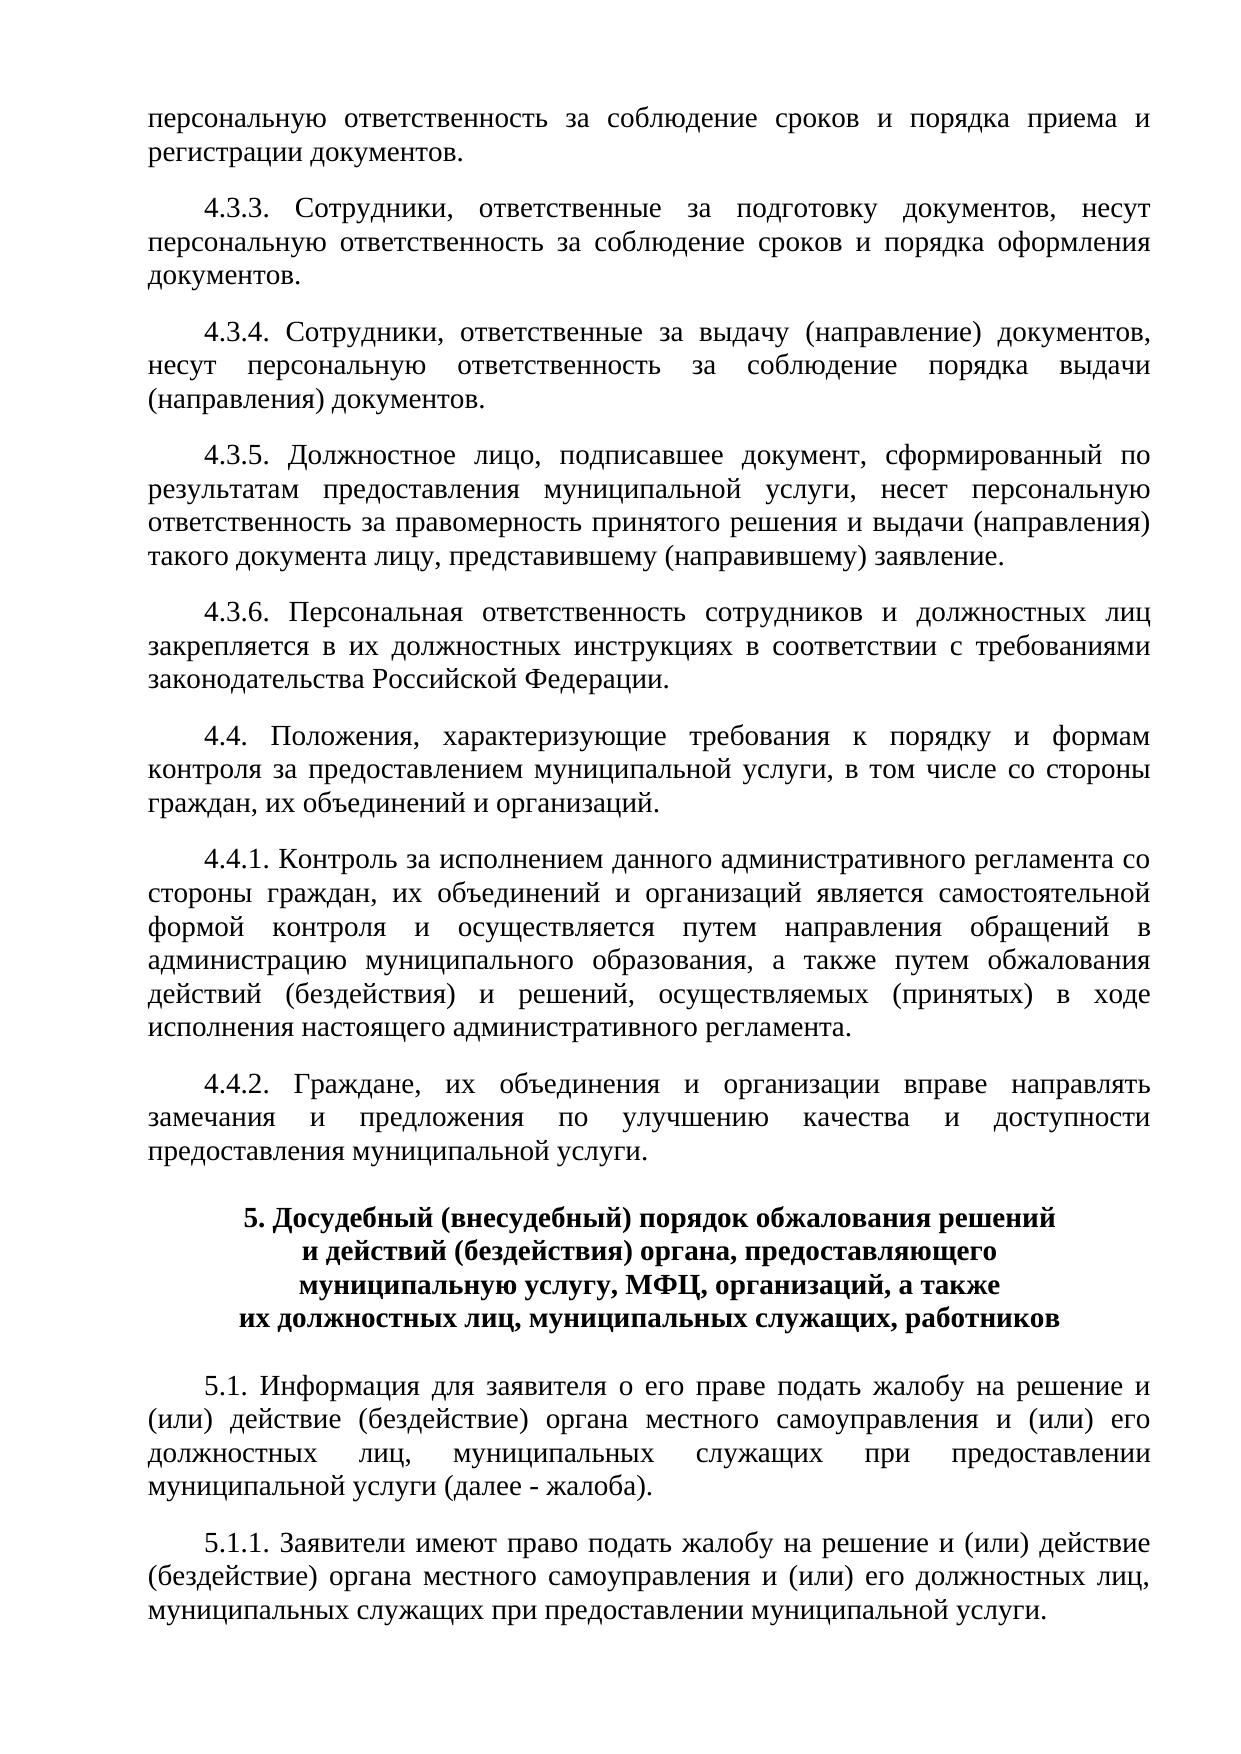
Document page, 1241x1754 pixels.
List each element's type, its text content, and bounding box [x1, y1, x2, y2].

text 4.4.1. Контроль за исполнением данного административного регламента со стороны граждан, их объединений и организаций является самостоятельной формой контроля и осуществляется путем направления обращений в администрацию муниципального образования, а также путем обжалования действий (бездействия) и решений, осуществляемых (принятых) в ходе исполнения настоящего административного регламента. [148, 842, 1152, 1043]
title их должностных лиц, муниципальных служащих, работников [148, 1301, 1152, 1334]
title муниципальную услугу, МФЦ, организаций, а также [148, 1267, 1152, 1301]
title 5. Досудебный (внесудебный) порядок обжалования решений [148, 1200, 1152, 1233]
title и действий (бездействия) органа, предоставляющего [148, 1233, 1152, 1267]
text 4.3.4. Сотрудники, ответственные за выдачу (направление) документов, несут персональную ответственность за соблюдение порядка выдачи (направления) документов. [148, 314, 1152, 414]
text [148, 100, 1152, 167]
text 4.3.6. Персональная ответственность сотрудников и должностных лиц закрепляется в их должностных инструкциях в соответствии с требованиями законодательства Российской Федерации. [148, 594, 1152, 695]
text 4.4. Положения, характеризующие требования к порядку и формам контроля за предоставлением муниципальной услуги, в том числе со стороны граждан, их объединений и организаций. [148, 718, 1152, 819]
text 4.4.2. Граждане, их объединения и организации вправе направлять замечания и предложения по улучшению качества и доступности предоставления муниципальной услуги. [148, 1066, 1152, 1166]
text 4.3.3. Сотрудники, ответственные за подготовку документов, несут персональную ответственность за соблюдение сроков и порядка оформления документов. [148, 190, 1152, 291]
text 5.1.1. Заявители имеют право подать жалобу на решение и (или) действие (бездействие) органа местного самоуправления и (или) его должностных лиц, муниципальных служащих при предоставлении муниципальной услуги. [148, 1525, 1152, 1625]
text 4.3.5. Должностное лицо, подписавшее документ, сформированный по результатам предоставления муниципальной услуги, несет персональную ответственность за правомерность принятого решения и выдачи (направления) такого документа лицу, представившему (направившему) заявление. [148, 437, 1152, 572]
text 5.1. Информация для заявителя о его праве подать жалобу на решение и (или) действие (бездействие) органа местного самоуправления и (или) его должностных лиц, муниципальных служащих при предоставлении муниципальной услуги (далее - жалоба). [148, 1368, 1152, 1502]
